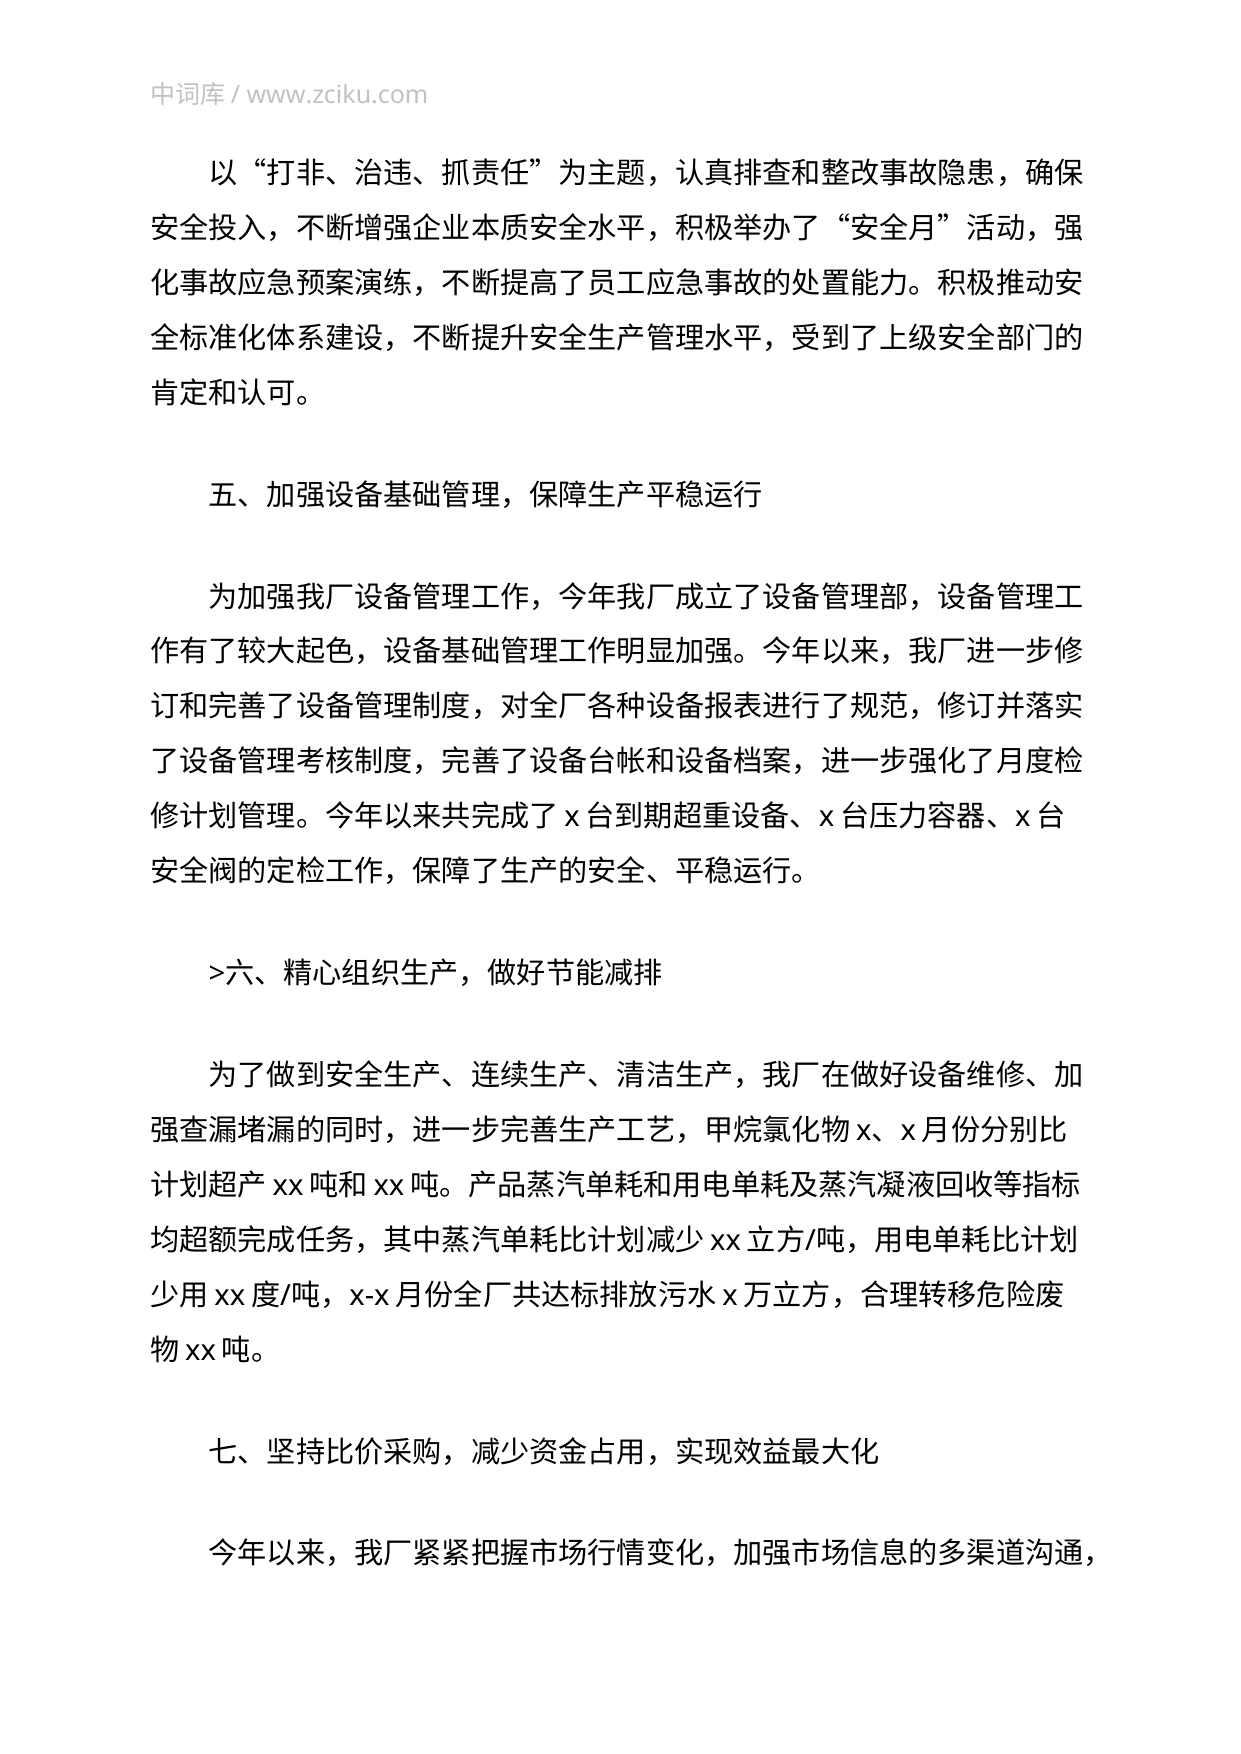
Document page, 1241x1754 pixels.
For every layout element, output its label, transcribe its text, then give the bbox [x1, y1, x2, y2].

text 以“打非、治违、抓责任”为主题，认真排查和整改事故隐患，确保安全投入，不断增强企业本质安全水平，积极举办了“安全月”活动，强化事故应急预案演练，不断提高了员工应急事故的处置能力。积极推动安全标准化体系建设，不断提升安全生产管理水平，受到了上级安全部门的肯定和认可。 [150, 150, 1090, 412]
text 五、加强设备基础管理，保障生产平稳运行 [150, 471, 1090, 514]
text 七、坚持比价采购，减少资金占用，实现效益最大化 [150, 1428, 1090, 1471]
text 为加强我厂设备管理工作，今年我厂成立了设备管理部，设备管理工作有了较大起色，设备基础管理工作明显加强。今年以来，我厂进一步修订和完善了设备管理制度，对全厂各种设备报表进行了规范，修订并落实了设备管理考核制度，完善了设备台帐和设备档案，进一步强化了月度检修计划管理。今年以来共完成了x台到期超重设备、x台压力容器、x台安全阀的定检工作，保障了生产的安全、平稳运行。 [150, 573, 1090, 890]
text >六、精心组织生产，做好节能减排 [150, 949, 1090, 992]
text 为了做到安全生产、连续生产、清洁生产，我厂在做好设备维修、加强查漏堵漏的同时，进一步完善生产工艺，甲烷氯化物x、x月份分别比计划超产xx吨和xx吨。产品蒸汽单耗和用电单耗及蒸汽凝液回收等指标均超额完成任务，其中蒸汽单耗比计划减少xx立方/吨，用电单耗比计划少用xx度/吨，x-x月份全厂共达标排放污水x万立方，合理转移危险废物xx吨。 [150, 1051, 1090, 1369]
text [150, 1530, 1090, 1572]
